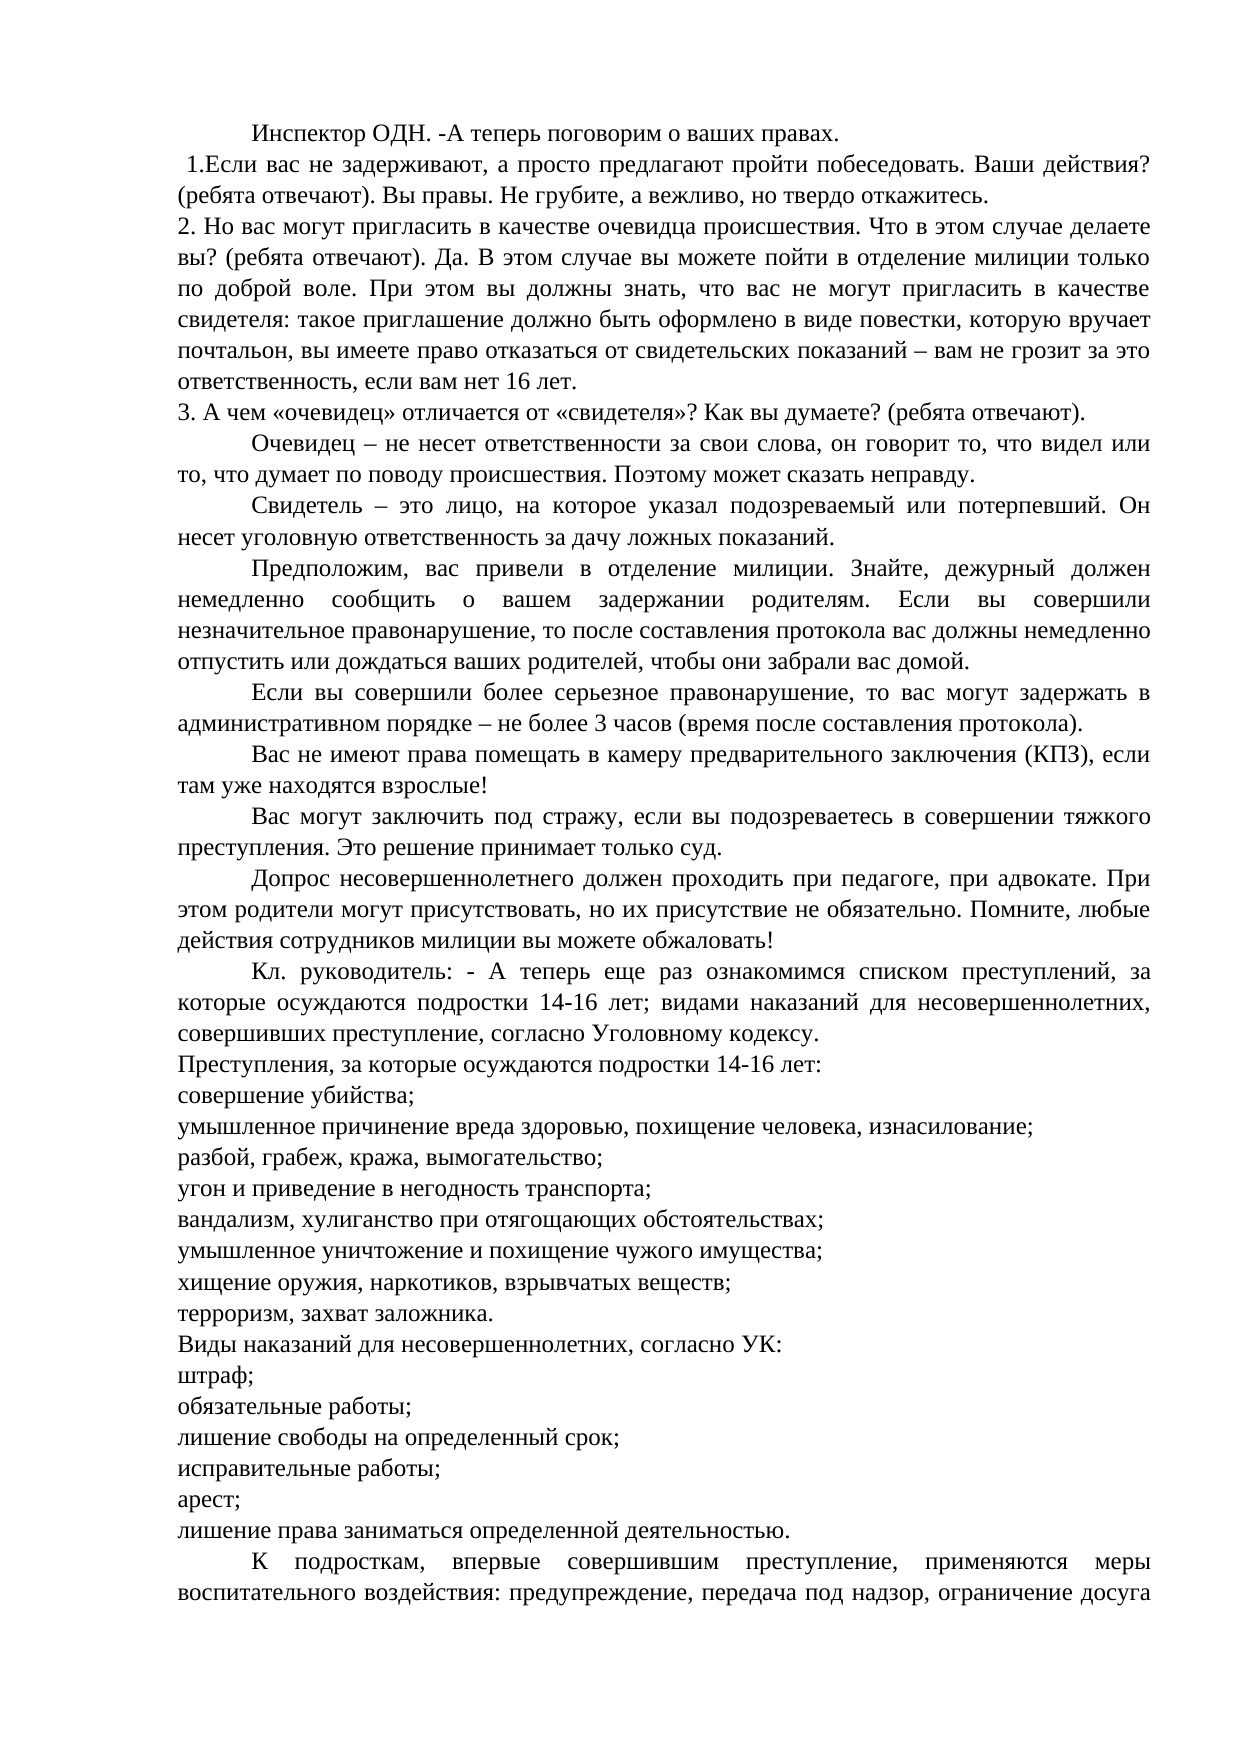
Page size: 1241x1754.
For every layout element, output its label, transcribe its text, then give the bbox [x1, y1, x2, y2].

text Вас могут заключить под стражу, если вы подозреваетесь в совершении тяжкого преступления. Это решение принимает только суд. [177, 801, 1152, 861]
text 1.Если вас не задерживают, а просто предлагают пройти побеседовать. Ваши действия? (ребята отвечают). Вы правы. Не грубите, а вежливо, но твердо откажитесь. [177, 149, 1152, 209]
text Кл. руководитель: - А теперь еще раз ознакомимся списком преступлений, за которые осуждаются подростки 14-16 лет; видами наказаний для несовершеннолетних, совершивших преступление, согласно Уголовному кодексу. [177, 956, 1152, 1047]
text разбой, грабеж, кража, вымогательство; [177, 1142, 1152, 1171]
text угон и приведение в негодность транспорта; [177, 1173, 1152, 1202]
text лишение свободы на определенный срок; [177, 1422, 1152, 1451]
text 2. Но вас могут пригласить в качестве очевидца происшествия. Что в этом случае делаете вы? (ребята отвечают). Да. В этом случае вы можете пойти в отделение милиции только по доброй воле. При этом вы должны знать, что вас не могут пригласить в качестве свидетеля: такое приглашение должно быть оформлено в виде повестки, которую вручает почтальон, вы имеете право отказаться от свидетельских показаний – вам не грозит за это ответственность, если вам нет 16 лет. [177, 211, 1152, 395]
text исправительные работы; [177, 1453, 1152, 1482]
text Предположим, вас привели в отделение милиции. Знайте, дежурный должен немедленно сообщить о вашем задержании родителям. Если вы совершили незначительное правонарушение, то после составления протокола вас должны немедленно отпустить или дождаться ваших родителей, чтобы они забрали вас домой. [177, 553, 1152, 674]
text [177, 1546, 1152, 1606]
text хищение оружия, наркотиков, взрывчатых веществ; [177, 1267, 1152, 1295]
text Вас не имеют права помещать в камеру предварительного заключения (КПЗ), если там уже находятся взрослые! [177, 739, 1152, 799]
text Виды наказаний для несовершеннолетних, согласно УК: [177, 1329, 1152, 1357]
text обязательные работы; [177, 1391, 1152, 1419]
text 3. А чем «очевидец» отличается от «свидетеля»? Как вы думаете? (ребята отвечают). [177, 397, 1152, 426]
text арест; [177, 1484, 1152, 1513]
text Если вы совершили более серьезное правонарушение, то вас могут задержать в административном порядке – не более 3 часов (время после составления протокола). [177, 677, 1152, 737]
text Очевидец – не несет ответственности за свои слова, он говорит то, что видел или то, что думает по поводу происшествия. Поэтому может сказать неправду. [177, 428, 1152, 488]
text терроризм, захват заложника. [177, 1298, 1152, 1326]
text Преступления, за которые осуждаются подростки 14-16 лет: [177, 1049, 1152, 1078]
text Допрос несовершеннолетнего должен проходить при педагоге, при адвокате. При этом родители могут присутствовать, но их присутствие не обязательно. Помните, любые действия сотрудников милиции вы можете обжаловать! [177, 863, 1152, 954]
text умышленное уничтожение и похищение чужого имущества; [177, 1236, 1152, 1264]
text Инспектор ОДН. -А теперь поговорим о ваших правах. [177, 118, 1152, 147]
text штраф; [177, 1360, 1152, 1388]
text вандализм, хулиганство при отягощающих обстоятельствах; [177, 1204, 1152, 1233]
text умышленное причинение вреда здоровью, похищение человека, изнасилование; [177, 1111, 1152, 1140]
text совершение убийства; [177, 1080, 1152, 1109]
text Свидетель – это лицо, на которое указал подозреваемый или потерпевший. Он несет уголовную ответственность за дачу ложных показаний. [177, 491, 1152, 550]
text лишение права заниматься определенной деятельностью. [177, 1515, 1152, 1544]
